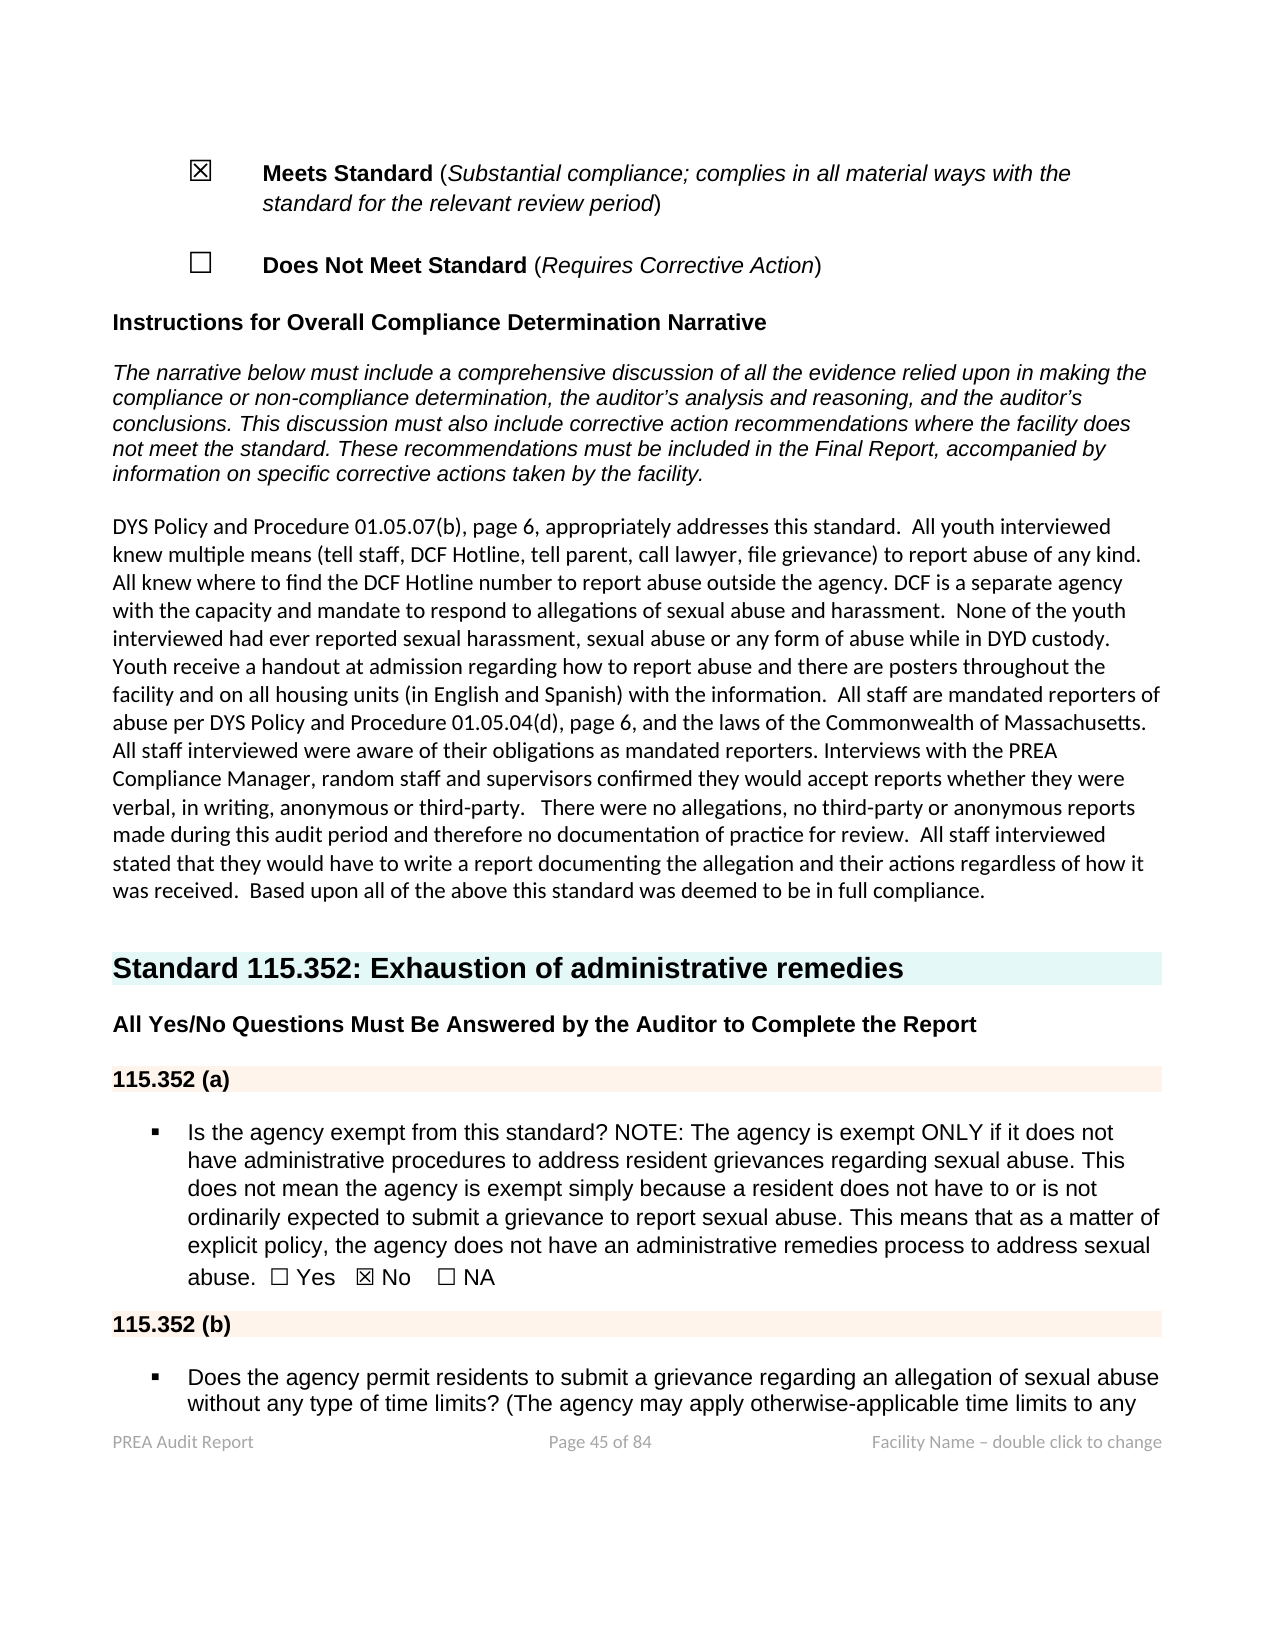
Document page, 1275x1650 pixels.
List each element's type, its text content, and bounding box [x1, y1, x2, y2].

text Does Not Meet Standard (Requires Corrective Action) [187, 242, 1162, 282]
text The narrative below must include a comprehensive discussion of all the evidence relied upon in making the compliance or non-compliance determination, the auditor’s analysis and reasoning, and the auditor’s conclusions. This discussion must also include corrective action recommendations where the facility does not meet the standard. These recommendations must be included in the Final Report, accompanied by information on specific corrective actions taken by the facility. [112, 360, 1162, 486]
text 115.352 (b) [112, 1311, 1162, 1337]
text All Yes/No Questions Must Be Answered by the Auditor to Complete the Report [112, 1011, 1162, 1038]
list Is the agency exempt from this standard? NOTE: The agency is exempt ONLY if it does not have administrative procedures to address resident grievances regarding sexual abuse. This does not mean the agency is exempt simply because a resident does not have to or is not ordinarily expected to submit a grievance to report sexual abuse. This means that as a matter of explicit policy, the agency does not have an administrative remedies process to address sexual abuse. Yes No NA [150, 1118, 1162, 1292]
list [150, 1364, 1162, 1417]
text Instructions for Overall Compliance Determination Narrative [112, 308, 1162, 335]
text 115.352 (a) [112, 1066, 1162, 1092]
text Standard 115.352: Exhaustion of administrative remedies [112, 952, 1162, 985]
text Meets Standard (Substantial compliance; complies in all material ways with the standard for the relevant review period) [187, 150, 1162, 216]
